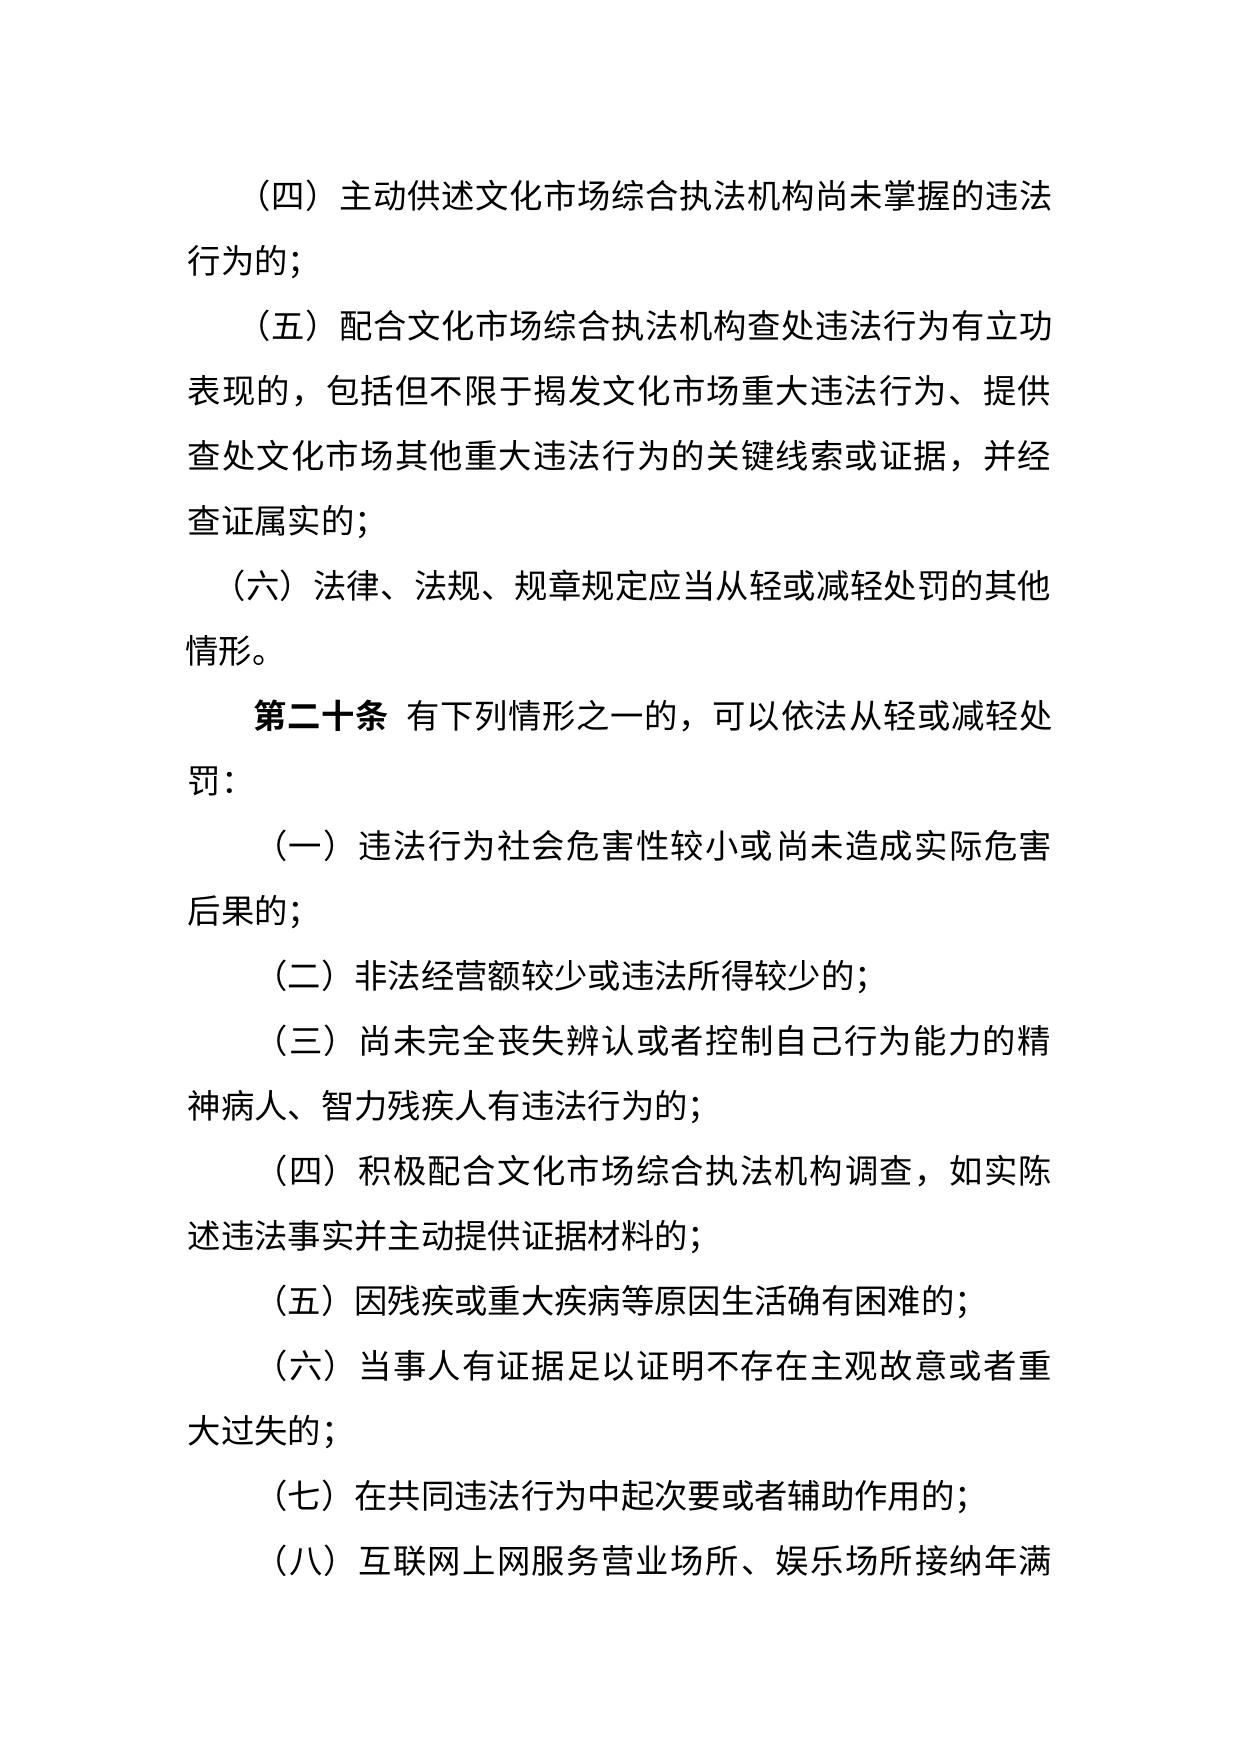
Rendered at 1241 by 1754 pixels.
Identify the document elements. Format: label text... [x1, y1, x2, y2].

text （一）违法行为社会危害性较小或尚未造成实际危害后果的； [187, 812, 1053, 942]
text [187, 1527, 1053, 1592]
text （四）主动供述文化市场综合执法机构尚未掌握的违法行为的； [187, 162, 1053, 292]
text （三）尚未完全丧失辨认或者控制自己行为能力的精神病人、智力残疾人有违法行为的； [187, 1007, 1053, 1137]
text （四）积极配合文化市场综合执法机构调查，如实陈述违法事实并主动提供证据材料的； [187, 1137, 1053, 1267]
text （六）法律、法规、规章规定应当从轻或减轻处罚的其他情形。 [185, 552, 1053, 682]
text （六）当事人有证据足以证明不存在主观故意或者重大过失的； [187, 1332, 1053, 1462]
text （二）非法经营额较少或违法所得较少的； [187, 942, 1053, 1007]
text （五）配合文化市场综合执法机构查处违法行为有立功表现的，包括但不限于揭发文化市场重大违法行为、提供查处文化市场其他重大违法行为的关键线索或证据，并经查证属实的； [187, 292, 1053, 552]
text （七）在共同违法行为中起次要或者辅助作用的； [187, 1462, 1053, 1527]
text （五）因残疾或重大疾病等原因生活确有困难的； [187, 1267, 1053, 1332]
text 第二十条 有下列情形之一的，可以依法从轻或减轻处罚： [187, 682, 1053, 812]
